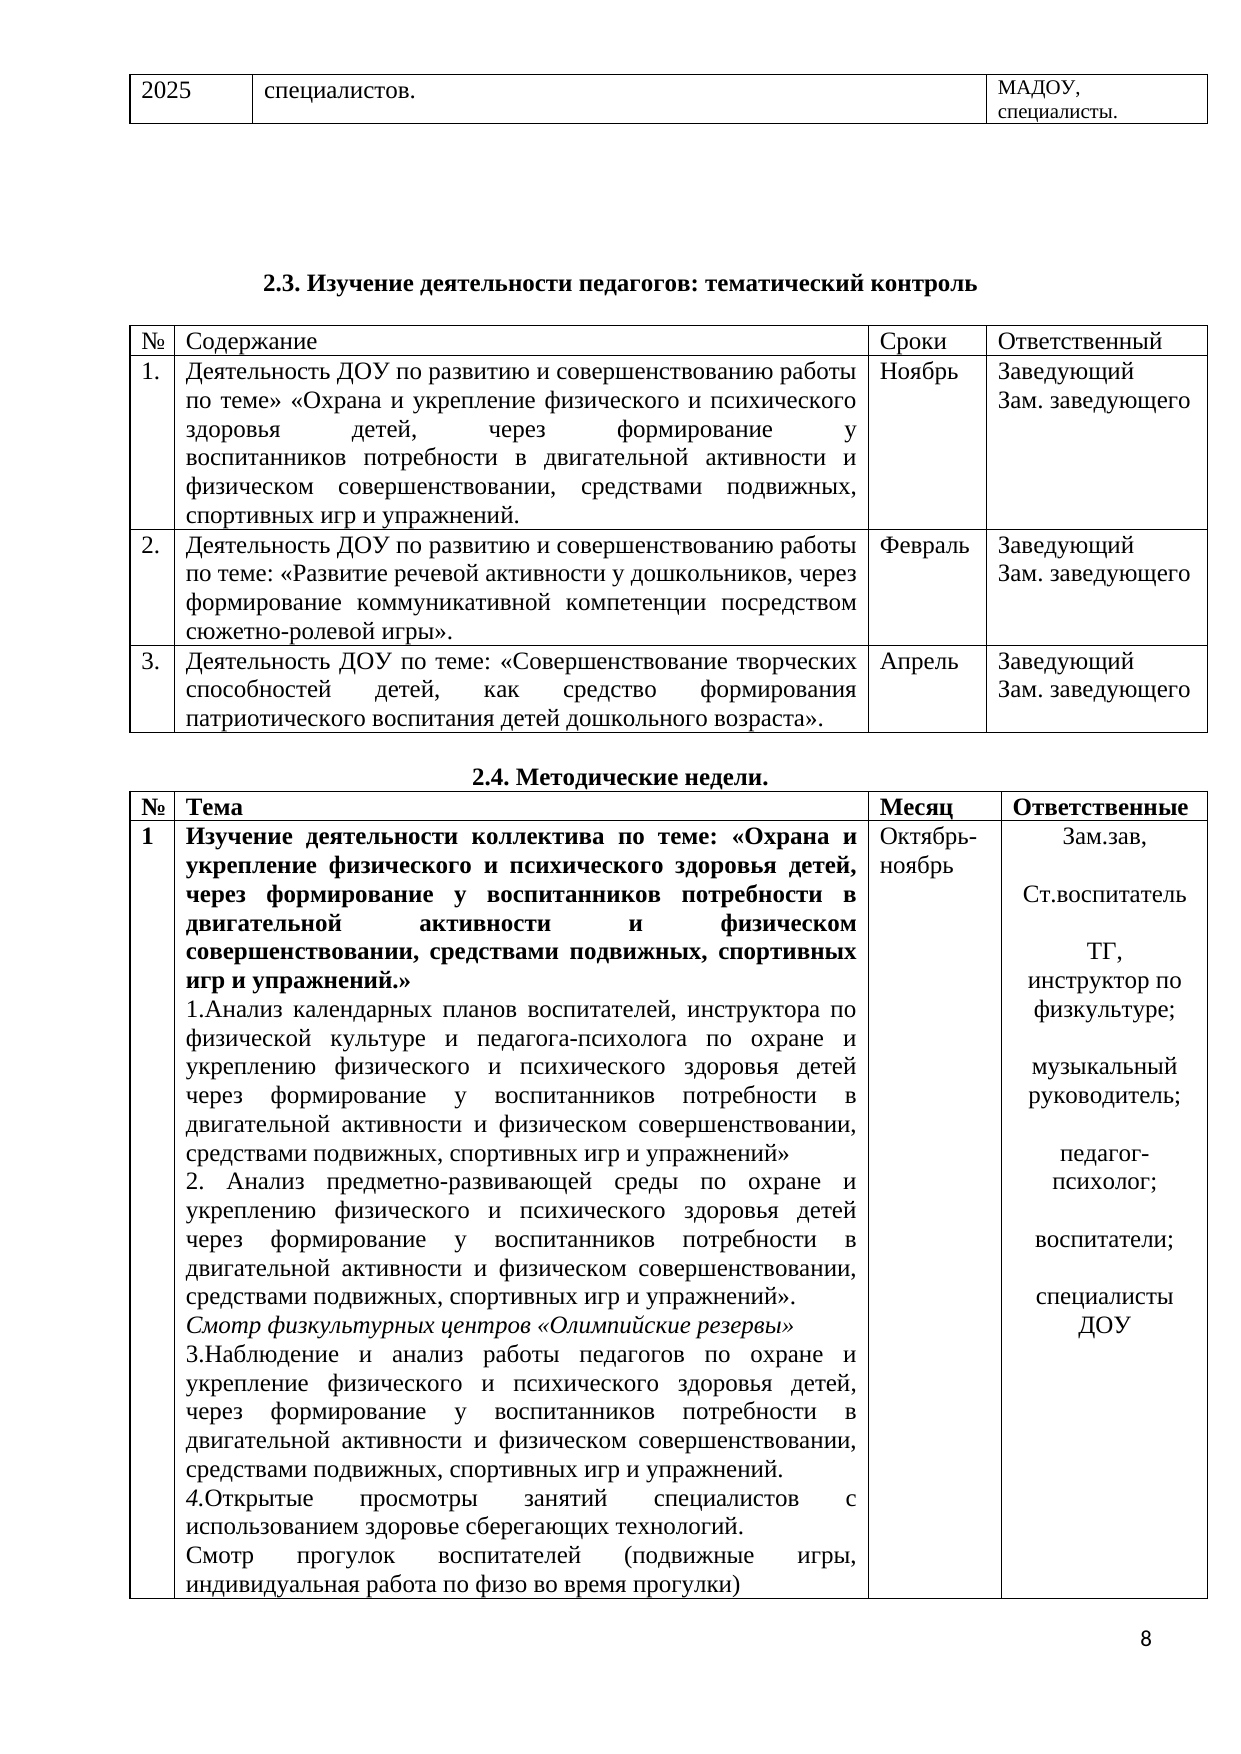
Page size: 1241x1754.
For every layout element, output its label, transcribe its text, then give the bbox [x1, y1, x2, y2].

table_cell Деятельность ДОУ по теме: «Совершенствование творческих способностей детей, как средство формирования патриотического воспитания детей дошкольного возраста». [175, 646, 868, 732]
table_header Содержание [175, 326, 868, 355]
table_cell Заведующий Зам. заведующего [987, 646, 1207, 732]
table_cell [1002, 821, 1207, 1598]
table_cell 3. [131, 646, 174, 732]
table_cell 1. [131, 356, 174, 529]
table_header № [131, 326, 174, 355]
table_header Ответственный [987, 326, 1207, 355]
table_header Сроки [869, 326, 986, 355]
table_cell Заведующий Зам. заведующего [987, 356, 1207, 529]
table_cell Ноябрь [869, 356, 986, 529]
table_header Ответственные [1002, 792, 1207, 820]
table_cell Деятельность ДОУ по развитию и совершенствованию работы по теме: «Развитие речевой активности у дошкольников, через формирование коммуникативной компетенции посредством сюжетно-ролевой игры». [175, 530, 868, 645]
table_cell Деятельность ДОУ по развитию и совершенствованию работы по теме» «Охрана и укрепление физического и психического здоровья детей, через формирование у воспитанников потребности в двигательной активности и физическом совершенствовании, средствами подвижных, спортивных игр и упражнений. [175, 356, 868, 529]
table_header № [131, 792, 174, 820]
table_header Месяц [869, 792, 1001, 820]
table_cell 2. [131, 530, 174, 645]
table_cell Заведующий Зам. заведующего [987, 530, 1207, 645]
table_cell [253, 75, 986, 123]
table_cell Октябрь-ноябрь [869, 821, 1001, 1598]
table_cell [175, 821, 868, 1598]
table_cell Май 2025 [131, 75, 252, 123]
table_cell Апрель [869, 646, 986, 732]
table_header Тема [175, 792, 868, 820]
table_cell Февраль [869, 530, 986, 645]
text 2.4. Методические недели. [89, 762, 1152, 791]
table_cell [987, 75, 1207, 123]
text 2.3. Изучение деятельности педагогов: тематический контроль [89, 268, 1152, 297]
table_cell 1 [131, 821, 174, 1598]
